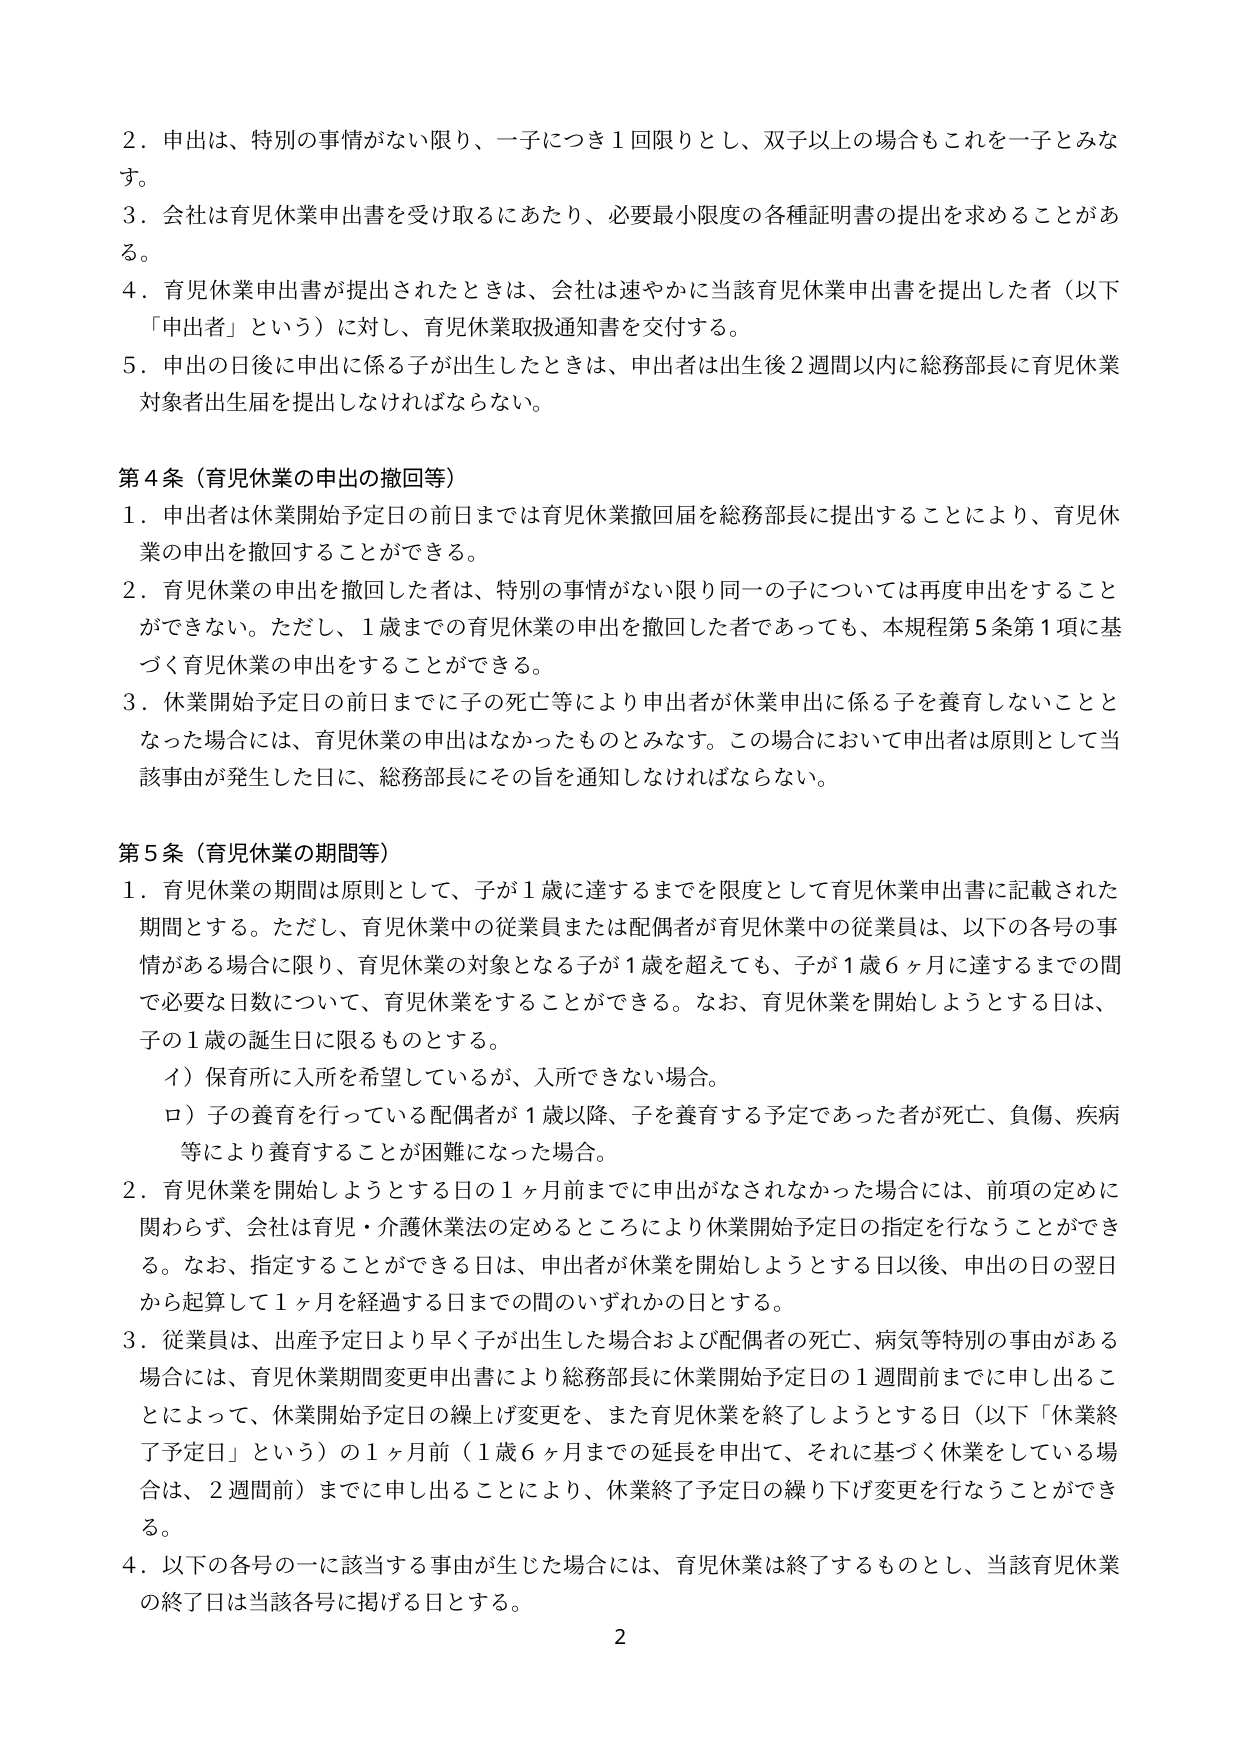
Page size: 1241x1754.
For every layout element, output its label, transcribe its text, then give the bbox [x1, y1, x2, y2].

text １．育児休業の期間は原則として、子が１歳に達するまでを限度として育児休業申出書に記載された期間とする。ただし、育児休業中の従業員または配偶者が育児休業中の従業員は、以下の各号の事情がある場合に限り、育児休業の対象となる子が1歳を超えても、子が1歳６ヶ月に達するまでの間で必要な日数について、育児休業をすることができる。なお、育児休業を開始しようとする日は、子の１歳の誕生日に限るものとする。 [118, 870, 1122, 1058]
text ５．申出の日後に申出に係る子が出生したときは、申出者は出生後２週間以内に総務部長に育児休業対象者出生届を提出しなければならない。 [118, 345, 1122, 420]
text ２．育児休業の申出を撤回した者は、特別の事情がない限り同一の子については再度申出をすることができない。ただし、１歳までの育児休業の申出を撤回した者であっても、本規程第5条第1項に基づく育児休業の申出をすることができる。 [118, 570, 1122, 683]
text 第４条（育児休業の申出の撤回等） [118, 458, 1122, 495]
text ４．育児休業申出書が提出されたときは、会社は速やかに当該育児休業申出書を提出した者（以下「申出者」という）に対し、育児休業取扱通知書を交付する。 [118, 270, 1122, 345]
text ３．休業開始予定日の前日までに子の死亡等により申出者が休業申出に係る子を養育しないこととなった場合には、育児休業の申出はなかったものとみなす。この場合において申出者は原則として当該事由が発生した日に、総務部長にその旨を通知しなければならない。 [118, 683, 1122, 795]
text ３．従業員は、出産予定日より早く子が出生した場合および配偶者の死亡、病気等特別の事由がある場合には、育児休業期間変更申出書により総務部長に休業開始予定日の１週間前までに申し出ることによって、休業開始予定日の繰上げ変更を、また育児休業を終了しようとする日（以下「休業終了予定日」という）の１ヶ月前（１歳６ヶ月までの延長を申出て、それに基づく休業をしている場合は、２週間前）までに申し出ることにより、休業終了予定日の繰り下げ変更を行なうことができる。 [118, 1320, 1122, 1545]
text ４．以下の各号の一に該当する事由が生じた場合には、育児休業は終了するものとし、当該育児休業の終了日は当該各号に掲げる日とする。 [118, 1545, 1122, 1620]
text イ）保育所に入所を希望しているが、入所できない場合。 [118, 1058, 1122, 1095]
text ロ）子の養育を行っている配偶者が1歳以降、子を養育する予定であった者が死亡、負傷、疾病等により養育することが困難になった場合。 [118, 1095, 1122, 1170]
text ３．会社は育児休業申出書を受け取るにあたり、必要最小限度の各種証明書の提出を求めることがある。 [118, 195, 1122, 270]
text 第５条（育児休業の期間等） [118, 833, 1122, 870]
text １．申出者は休業開始予定日の前日までは育児休業撤回届を総務部長に提出することにより、育児休業の申出を撤回することができる。 [118, 495, 1122, 570]
text ２．育児休業を開始しようとする日の１ヶ月前までに申出がなされなかった場合には、前項の定めに関わらず、会社は育児・介護休業法の定めるところにより休業開始予定日の指定を行なうことができる。なお、指定することができる日は、申出者が休業を開始しようとする日以後、申出の日の翌日から起算して１ヶ月を経過する日までの間のいずれかの日とする。 [118, 1170, 1122, 1320]
text ２．申出は、特別の事情がない限り、一子につき１回限りとし、双子以上の場合もこれを一子とみなす。 [118, 120, 1122, 195]
